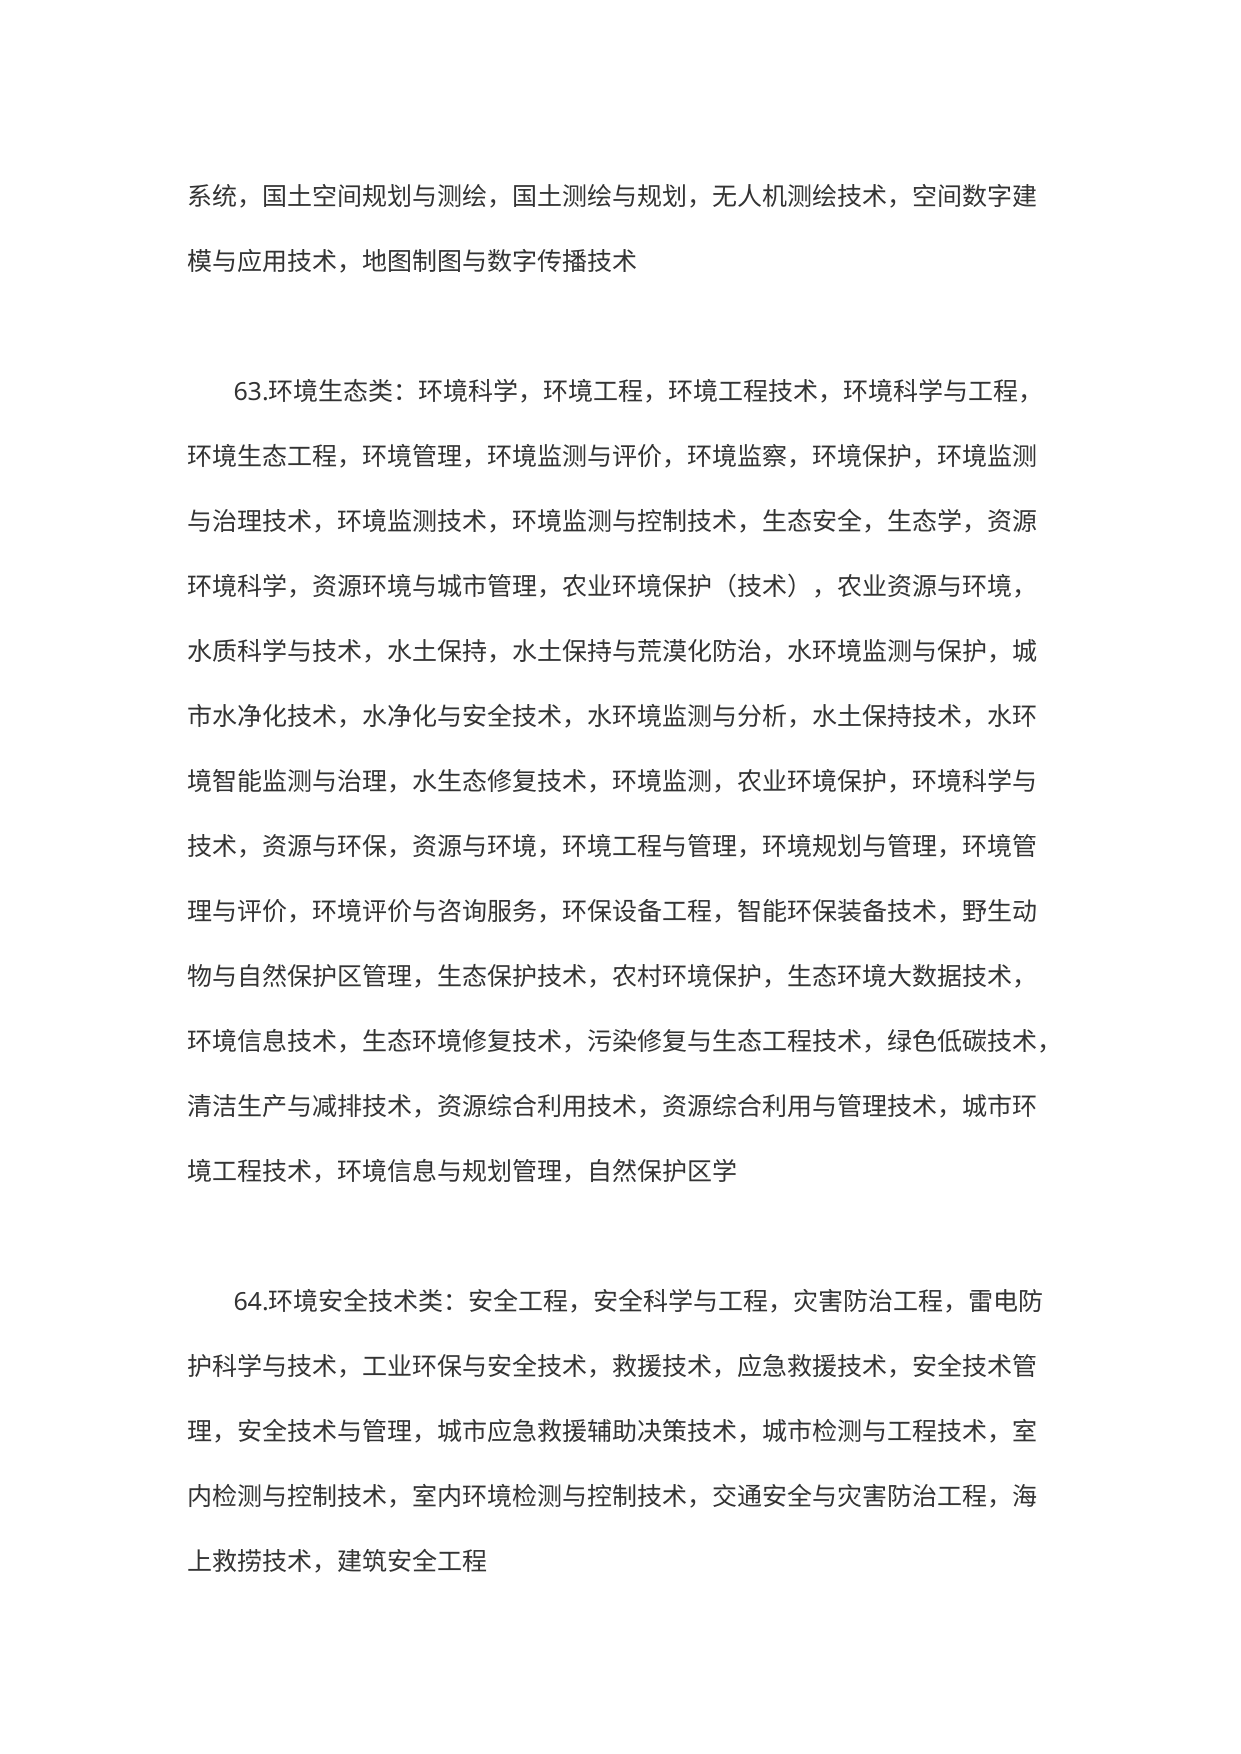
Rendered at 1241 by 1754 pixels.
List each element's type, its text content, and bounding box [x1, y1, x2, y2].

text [187, 162, 1053, 292]
text 63.环境生态类：环境科学，环境工程，环境工程技术，环境科学与工程，环境生态工程，环境管理，环境监测与评价，环境监察，环境保护，环境监测与治理技术，环境监测技术，环境监测与控制技术，生态安全，生态学，资源环境科学，资源环境与城市管理，农业环境保护（技术），农业资源与环境，水质科学与技术，水土保持，水土保持与荒漠化防治，水环境监测与保护，城市水净化技术，水净化与安全技术，水环境监测与分析，水土保持技术，水环境智能监测与治理，水生态修复技术，环境监测，农业环境保护，环境科学与技术，资源与环保，资源与环境，环境工程与管理，环境规划与管理，环境管理与评价，环境评价与咨询服务，环保设备工程，智能环保装备技术，野生动物与自然保护区管理，生态保护技术，农村环境保护，生态环境大数据技术，环境信息技术，生态环境修复技术，污染修复与生态工程技术，绿色低碳技术，清洁生产与减排技术，资源综合利用技术，资源综合利用与管理技术，城市环境工程技术，环境信息与规划管理，自然保护区学 [187, 357, 1053, 1202]
text 64.环境安全技术类：安全工程，安全科学与工程，灾害防治工程，雷电防护科学与技术，工业环保与安全技术，救援技术，应急救援技术，安全技术管理，安全技术与管理，城市应急救援辅助决策技术，城市检测与工程技术，室内检测与控制技术，室内环境检测与控制技术，交通安全与灾害防治工程，海上救捞技术，建筑安全工程 [187, 1267, 1053, 1592]
